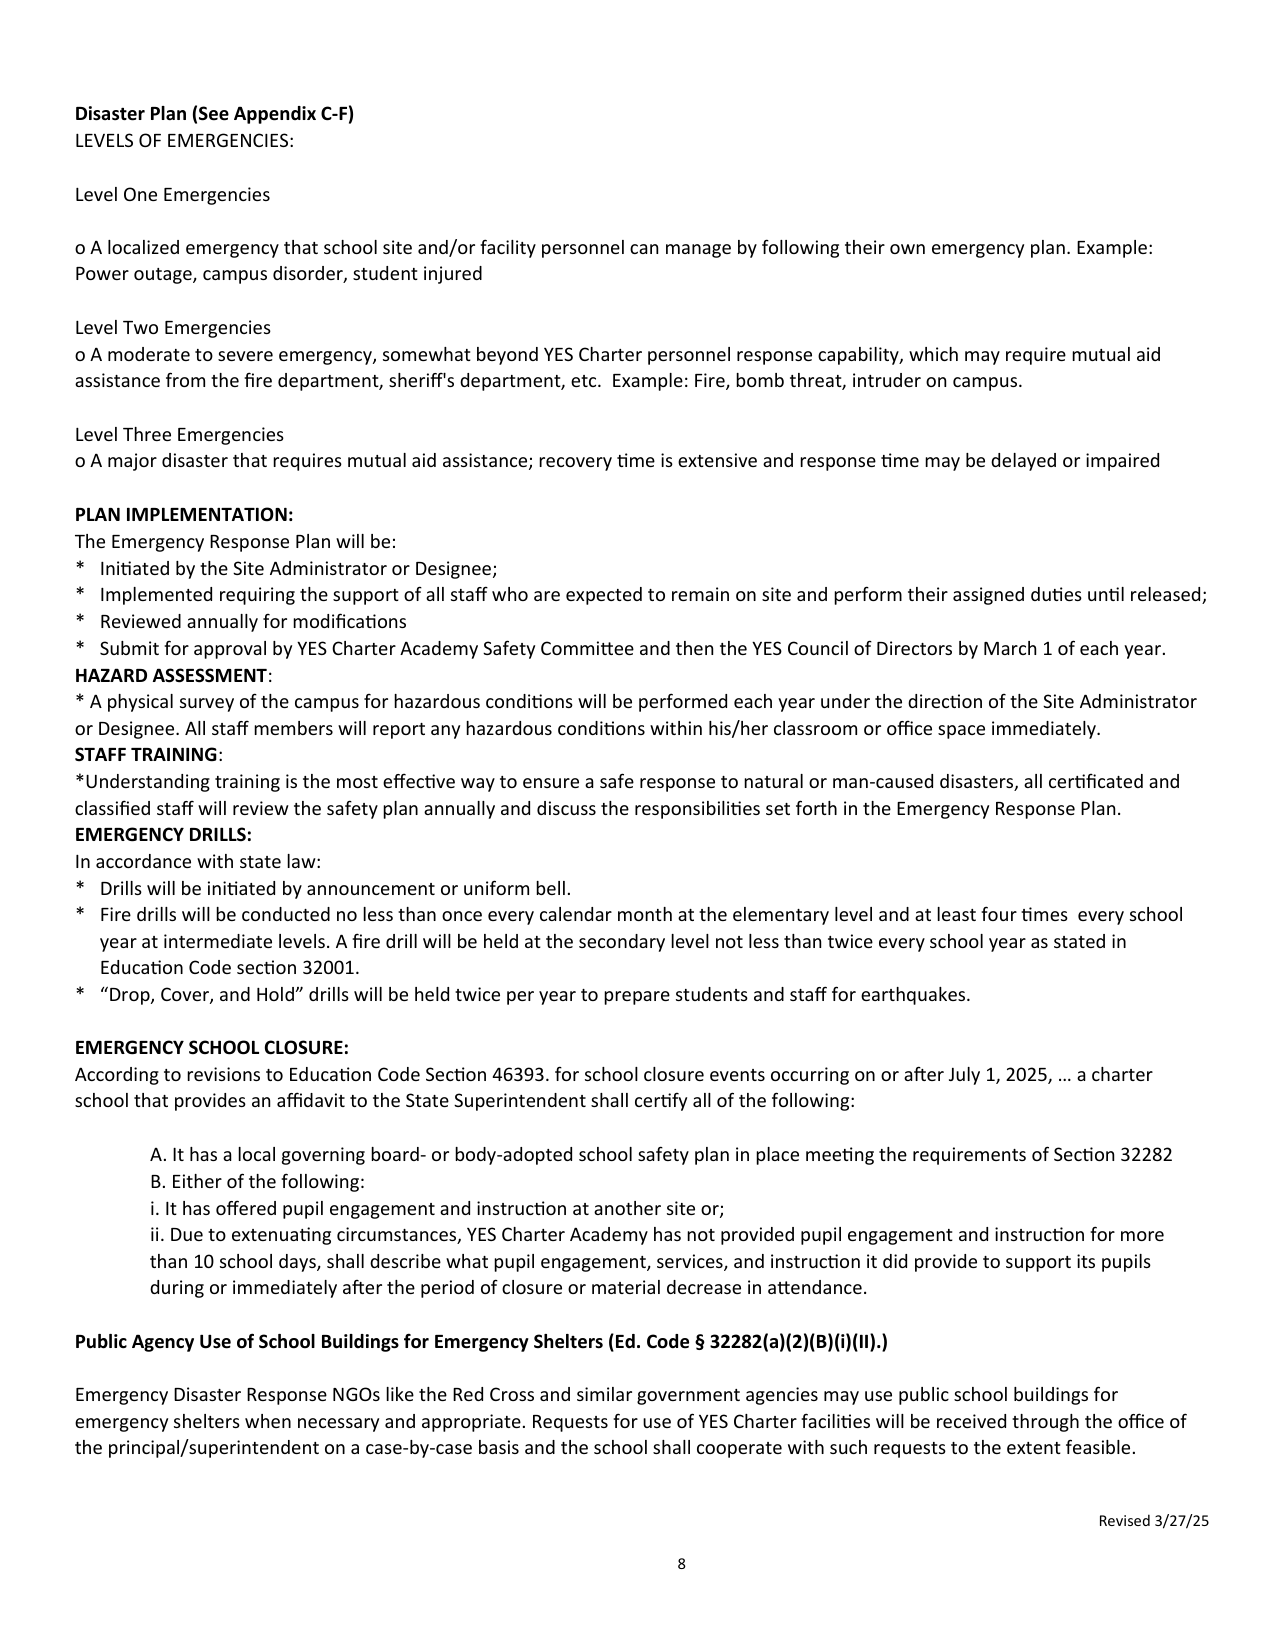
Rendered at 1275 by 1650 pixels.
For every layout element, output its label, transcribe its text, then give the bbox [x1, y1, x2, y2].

text * A physical survey of the campus for hazardous conditions will be performed each year under the direction of the Site Administrator or Designee. All staff members will report any hazardous conditions within his/her classroom or office space immediately. [74, 688, 1209, 740]
text According to revisions to Education Code Section 46393. for school closure events occurring on or after July 1, 2025, … a charter school that provides an affidavit to the State Superintendent shall certify all of the following: [74, 1061, 1209, 1113]
text B. Either of the following: [149, 1168, 1209, 1193]
text Level Two Emergencies [74, 314, 1209, 339]
list “Drop, Cover, and Hold” drills will be held twice per year to prepare students and staff for earthquakes. [75, 981, 1209, 1006]
text o A localized emergency that school site and/or facility personnel can manage by following their own emergency plan. Example: Power outage, campus disorder, student injured [74, 234, 1209, 286]
list Initiated by the Site Administrator or Designee; [75, 555, 1209, 580]
text Level One Emergencies [74, 181, 1209, 206]
list Fire drills will be conducted no less than once every calendar month at the elementary level and at least four times every school year at intermediate levels. A fire drill will be held at the secondary level not less than twice every school year as stated in Education Code section 32001. [75, 901, 1209, 979]
text STAFF TRAINING: [74, 742, 1209, 767]
text The Emergency Response Plan will be: [74, 528, 1209, 553]
text In accordance with state law: [74, 848, 1209, 873]
subtitle Public Agency Use of School Buildings for Emergency Shelters (Ed. Code § 32282(a)(2)(B)(i)(II).) [74, 1328, 1209, 1354]
text ii. Due to extenuating circumstances, YES Charter Academy has not provided pupil engagement and instruction for more than 10 school days, shall describe what pupil engagement, services, and instruction it did provide to support its pupils during or immediately after the period of closure or material decrease in attendance. [149, 1221, 1209, 1299]
text PLAN IMPLEMENTATION: [74, 501, 1209, 527]
text Level Three Emergencies [74, 421, 1209, 446]
text *Understanding training is the most effective way to ensure a safe response to natural or man-caused disasters, all certificated and classified staff will review the safety plan annually and discuss the responsibilities set forth in the Emergency Response Plan. EMERGENCY DRILLS: [74, 768, 1209, 847]
list Implemented requiring the support of all staff who are expected to remain on site and perform their assigned duties until released; [75, 581, 1209, 607]
text Emergency Disaster Response NGOs like the Red Cross and similar government agencies may use public school buildings for emergency shelters when necessary and appropriate. Requests for use of YES Charter facilities will be received through the office of the principal/superintendent on a case-by-case basis and the school shall cooperate with such requests to the extent feasible. [74, 1381, 1209, 1459]
list Submit for approval by YES Charter Academy Safety Committee and then the YES Council of Directors by March 1 of each year. [75, 635, 1209, 660]
list Reviewed annually for modifications [75, 608, 1209, 634]
text o A moderate to severe emergency, somewhat beyond YES Charter personnel response capability, which may require mutual aid assistance from the fire department, sheriff's department, etc. Example: Fire, bomb threat, intruder on campus. [74, 341, 1209, 393]
list Drills will be initiated by announcement or uniform bell. [75, 875, 1209, 900]
text o A major disaster that requires mutual aid assistance; recovery time is extensive and response time may be delayed or impaired [74, 448, 1209, 473]
text EMERGENCY SCHOOL CLOSURE: [74, 1034, 1209, 1060]
text i. It has offered pupil engagement and instruction at another site or; [149, 1195, 1209, 1220]
text LEVELS OF EMERGENCIES: [74, 127, 1209, 153]
text Disaster Plan (See Appendix C-F) [74, 100, 1209, 126]
text A. It has a local governing board- or body-adopted school safety plan in place meeting the requirements of Section 32282 [149, 1141, 1209, 1167]
text HAZARD ASSESSMENT: [74, 662, 1209, 687]
